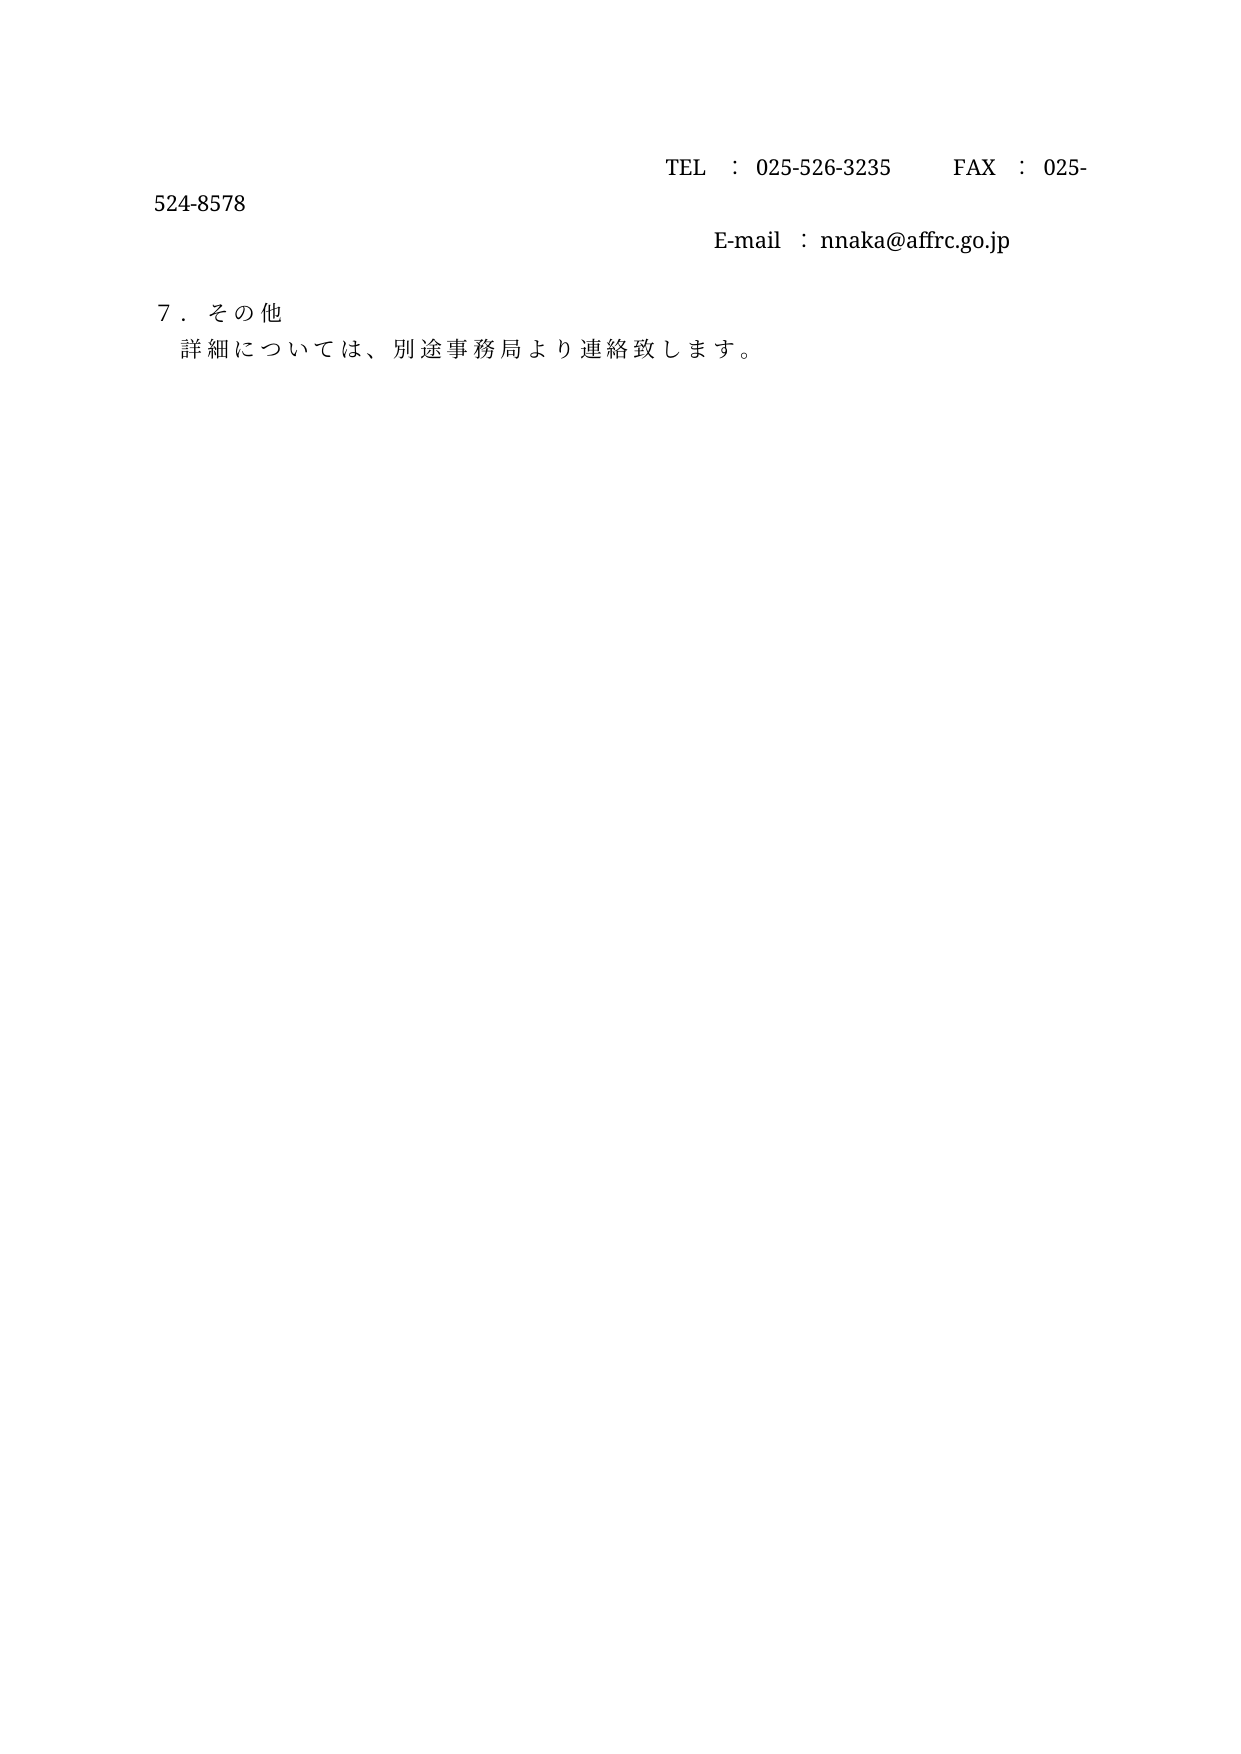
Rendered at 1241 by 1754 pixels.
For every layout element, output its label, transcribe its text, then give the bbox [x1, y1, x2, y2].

text E-mail：nnaka@affrc.go.jp [153, 221, 1087, 257]
text 詳細については、別途事務局より連絡致します。 [153, 330, 1087, 367]
text TEL：025-526-3235 FAX：025-524-8578 [153, 148, 1087, 221]
text ７．その他 [153, 294, 1087, 330]
